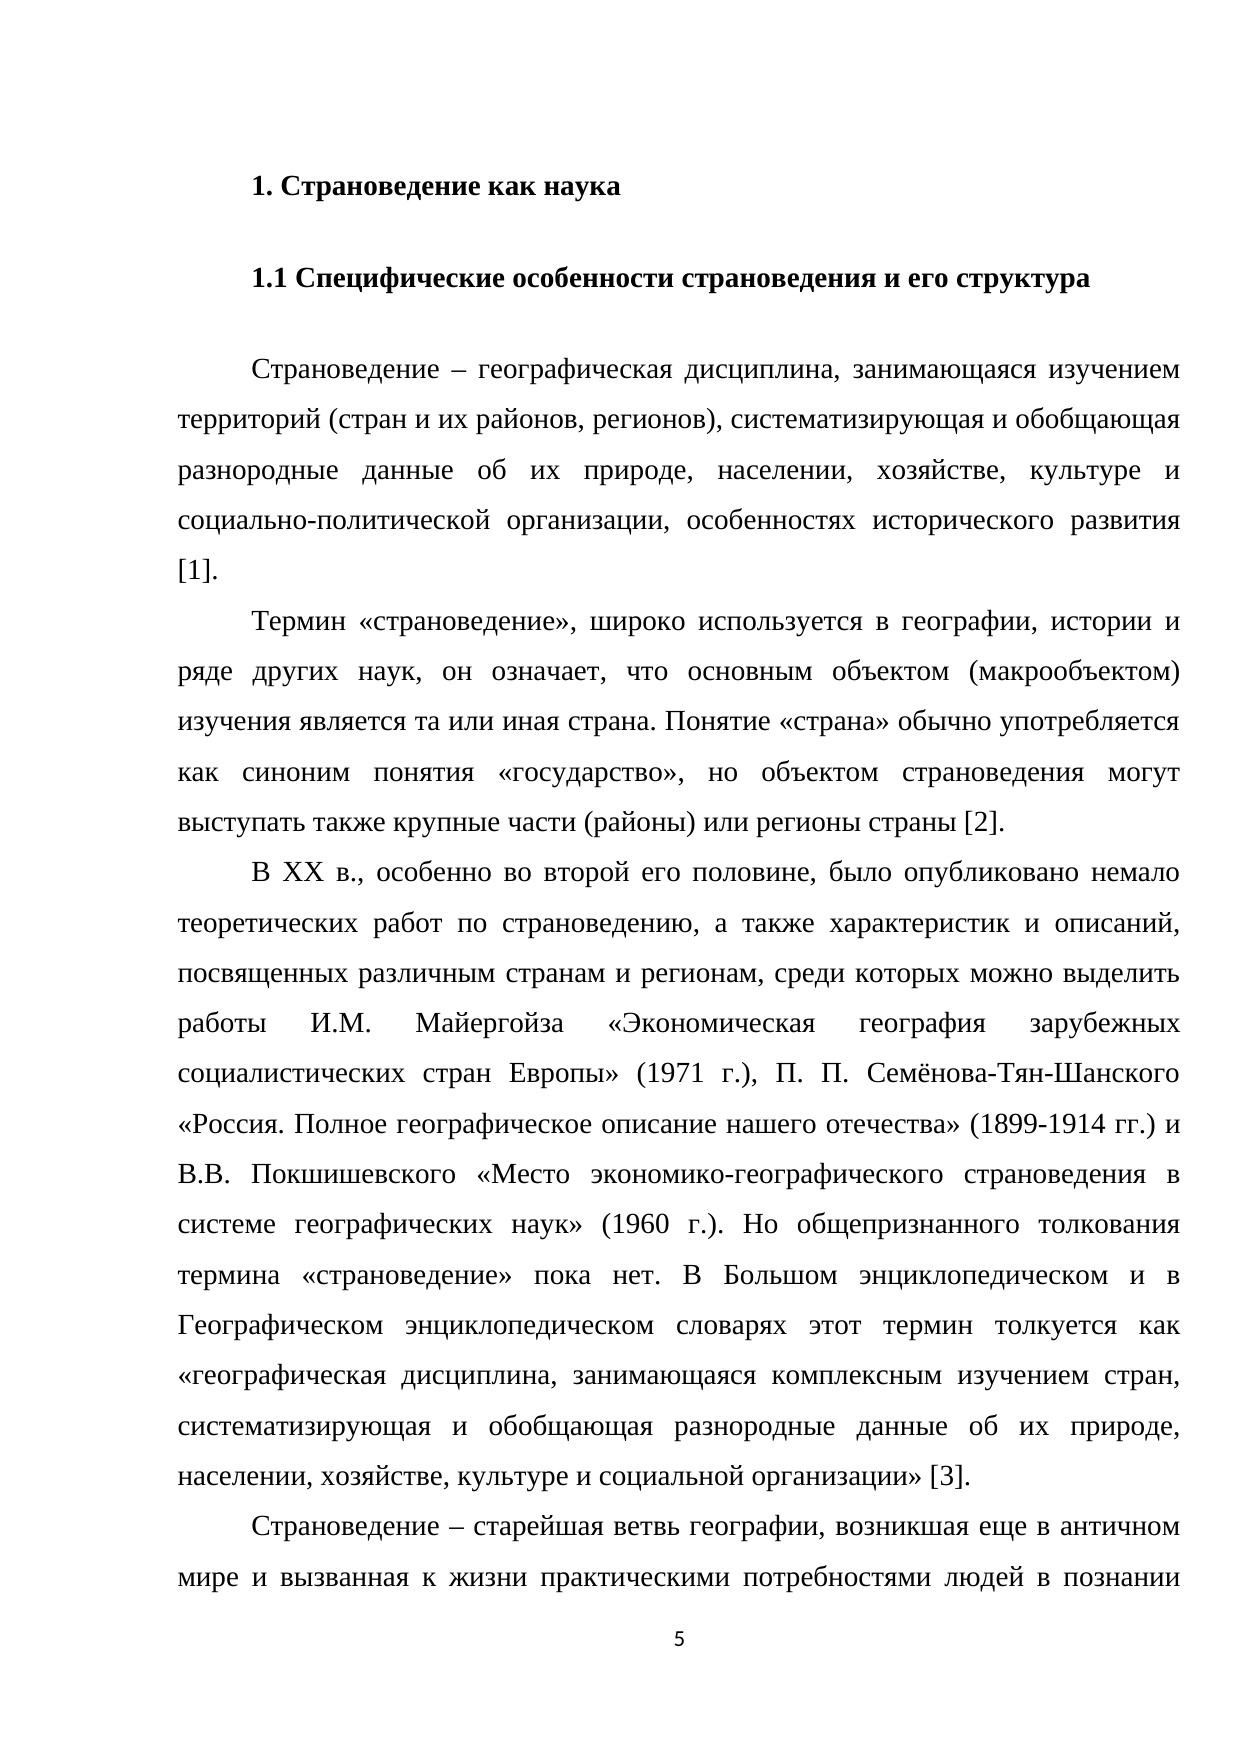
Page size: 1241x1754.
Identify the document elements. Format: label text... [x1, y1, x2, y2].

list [177, 1508, 1181, 1592]
subtitle 1. Страноведение как наука [177, 168, 1181, 202]
list Страноведение – географическая дисциплина, занимающаяся изучением территорий (стран и их районов, регионов), систематизирующая и обобщающая разнородные данные об их природе, населении, хозяйстве, культуре и социально-политической организации, особенностях исторического развития [1]. [177, 351, 1181, 586]
list Термин «страноведение», широко используется в географии, истории и ряде других наук, он означает, что основным объектом (макрообъектом) изучения является та или иная страна. Понятие «страна» обычно употребляется как синоним понятия «государство», но объектом страноведения могут выступать также крупные части (районы) или регионы страны [2]. [177, 603, 1181, 838]
list В XX в., особенно во второй его половине, было опубликовано немало теоретических работ по страноведению, а также характеристик и описаний, посвященных различным странам и регионам, среди которых можно выделить работы И.М. Майергойза «Экономическая география зарубежных социалистических стран Европы» (1971 г.), П. П. Семёнова-Тян-Шанского «Россия. Полное географическое описание нашего отечества» (1899-1914 гг.) и В.В. Покшишевского «Место экономико-географического страноведения в системе географических наук» (1960 г.). Но общепризнанного толкования термина «страноведение» пока нет. В Большом энциклопедическом и в Географическом энциклопедическом словарях этот термин толкуется как «географическая дисциплина, занимающаяся комплексным изучением стран, систематизирующая и обобщающая разнородные данные об их природе, населении, хозяйстве, культуре и социальной организации» [3]. [177, 854, 1181, 1492]
subtitle 1.1 Специфические особенности страноведения и его структура [177, 260, 1181, 293]
